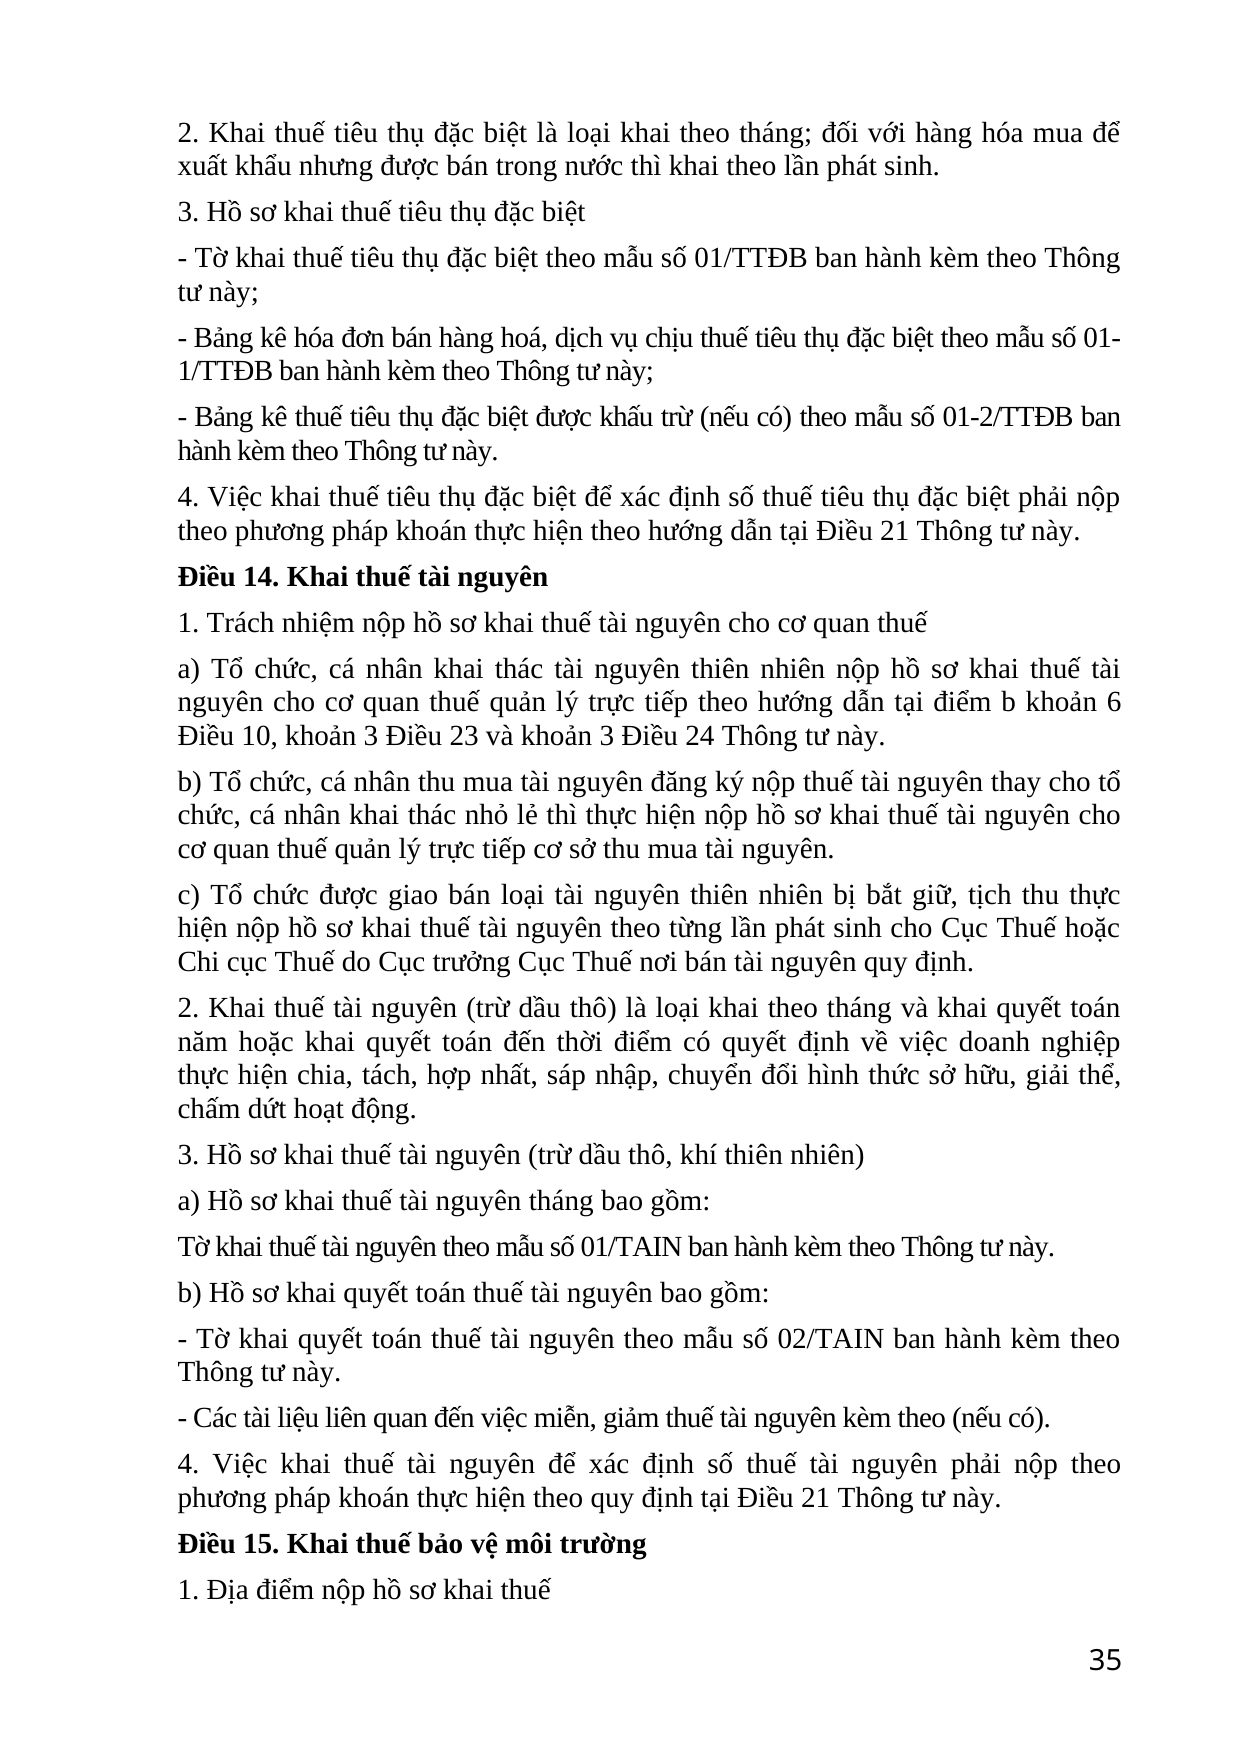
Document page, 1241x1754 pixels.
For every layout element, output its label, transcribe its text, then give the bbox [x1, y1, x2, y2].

text - Tờ khai quyết toán thuế tài nguyên theo mẫu số 02/TAIN ban hành kèm theo Thông tư này. [177, 1321, 1122, 1388]
text b) Hồ sơ khai quyết toán thuế tài nguyên bao gồm: [177, 1275, 1122, 1308]
text - Bảng kê thuế tiêu thụ đặc biệt được khấu trừ (nếu có) theo mẫu số 01-2/TTĐB ban hành kèm theo Thông tư này. [177, 399, 1122, 467]
text 3. Hồ sơ khai thuế tiêu thụ đặc biệt [177, 194, 1122, 228]
text 2. Khai thuế tiêu thụ đặc biệt là loại khai theo tháng; đối với hàng hóa mua để xuất khẩu nhưng được bán trong nước thì khai theo lần phát sinh. [177, 115, 1122, 182]
text - Tờ khai thuế tiêu thụ đặc biệt theo mẫu số 01/TTĐB ban hành kèm theo Thông tư này; [177, 240, 1122, 307]
text a) Tổ chức, cá nhân khai thác tài nguyên thiên nhiên nộp hồ sơ khai thuế tài nguyên cho cơ quan thuế quản lý trực tiếp theo hướng dẫn tại điểm b khoản 6 Điều 10, khoản 3 Điều 23 và khoản 3 Điều 24 Thông tư này. [177, 651, 1122, 751]
text - Bảng kê hóa đơn bán hàng hoá, dịch vụ chịu thuế tiêu thụ đặc biệt theo mẫu số 01-1/TTĐB ban hành kèm theo Thông tư này; [177, 320, 1122, 387]
text 1. Trách nhiệm nộp hồ sơ khai thuế tài nguyên cho cơ quan thuế [177, 605, 1122, 638]
text c) Tổ chức được giao bán loại tài nguyên thiên nhiên bị bắt giữ, tịch thu thực hiện nộp hồ sơ khai thuế tài nguyên theo từng lần phát sinh cho Cục Thuế hoặc Chi cục Thuế do Cục trưởng Cục Thuế nơi bán tài nguyên quy định. [177, 877, 1122, 978]
text 4. Việc khai thuế tiêu thụ đặc biệt để xác định số thuế tiêu thụ đặc biệt phải nộp theo phương pháp khoán thực hiện theo hướng dẫn tại Điều 21 Thông tư này. [177, 479, 1122, 546]
text Điều 14. Khai thuế tài nguyên [177, 559, 1122, 592]
text Tờ khai thuế tài nguyên theo mẫu số 01/TAIN ban hành kèm theo Thông tư này. [177, 1229, 1122, 1262]
text b) Tổ chức, cá nhân thu mua tài nguyên đăng ký nộp thuế tài nguyên thay cho tổ chức, cá nhân khai thác nhỏ lẻ thì thực hiện nộp hồ sơ khai thuế tài nguyên cho cơ quan thuế quản lý trực tiếp cơ sở thu mua tài nguyên. [177, 764, 1122, 864]
text 3. Hồ sơ khai thuế tài nguyên (trừ dầu thô, khí thiên nhiên) [177, 1137, 1122, 1170]
text Điều 15. Khai thuế bảo vệ môi trường [177, 1526, 1122, 1560]
text a) Hồ sơ khai thuế tài nguyên tháng bao gồm: [177, 1183, 1122, 1216]
text 2. Khai thuế tài nguyên (trừ dầu thô) là loại khai theo tháng và khai quyết toán năm hoặc khai quyết toán đến thời điểm có quyết định về việc doanh nghiệp thực hiện chia, tách, hợp nhất, sáp nhập, chuyển đổi hình thức sở hữu, giải thể, chấm dứt hoạt động. [177, 990, 1122, 1124]
text 1. Địa điểm nộp hồ sơ khai thuế [177, 1572, 1122, 1606]
text 4. Việc khai thuế tài nguyên để xác định số thuế tài nguyên phải nộp theo phương pháp khoán thực hiện theo quy định tại Điều 21 Thông tư này. [177, 1447, 1122, 1514]
text - Các tài liệu liên quan đến việc miễn, giảm thuế tài nguyên kèm theo (nếu có). [177, 1401, 1122, 1434]
